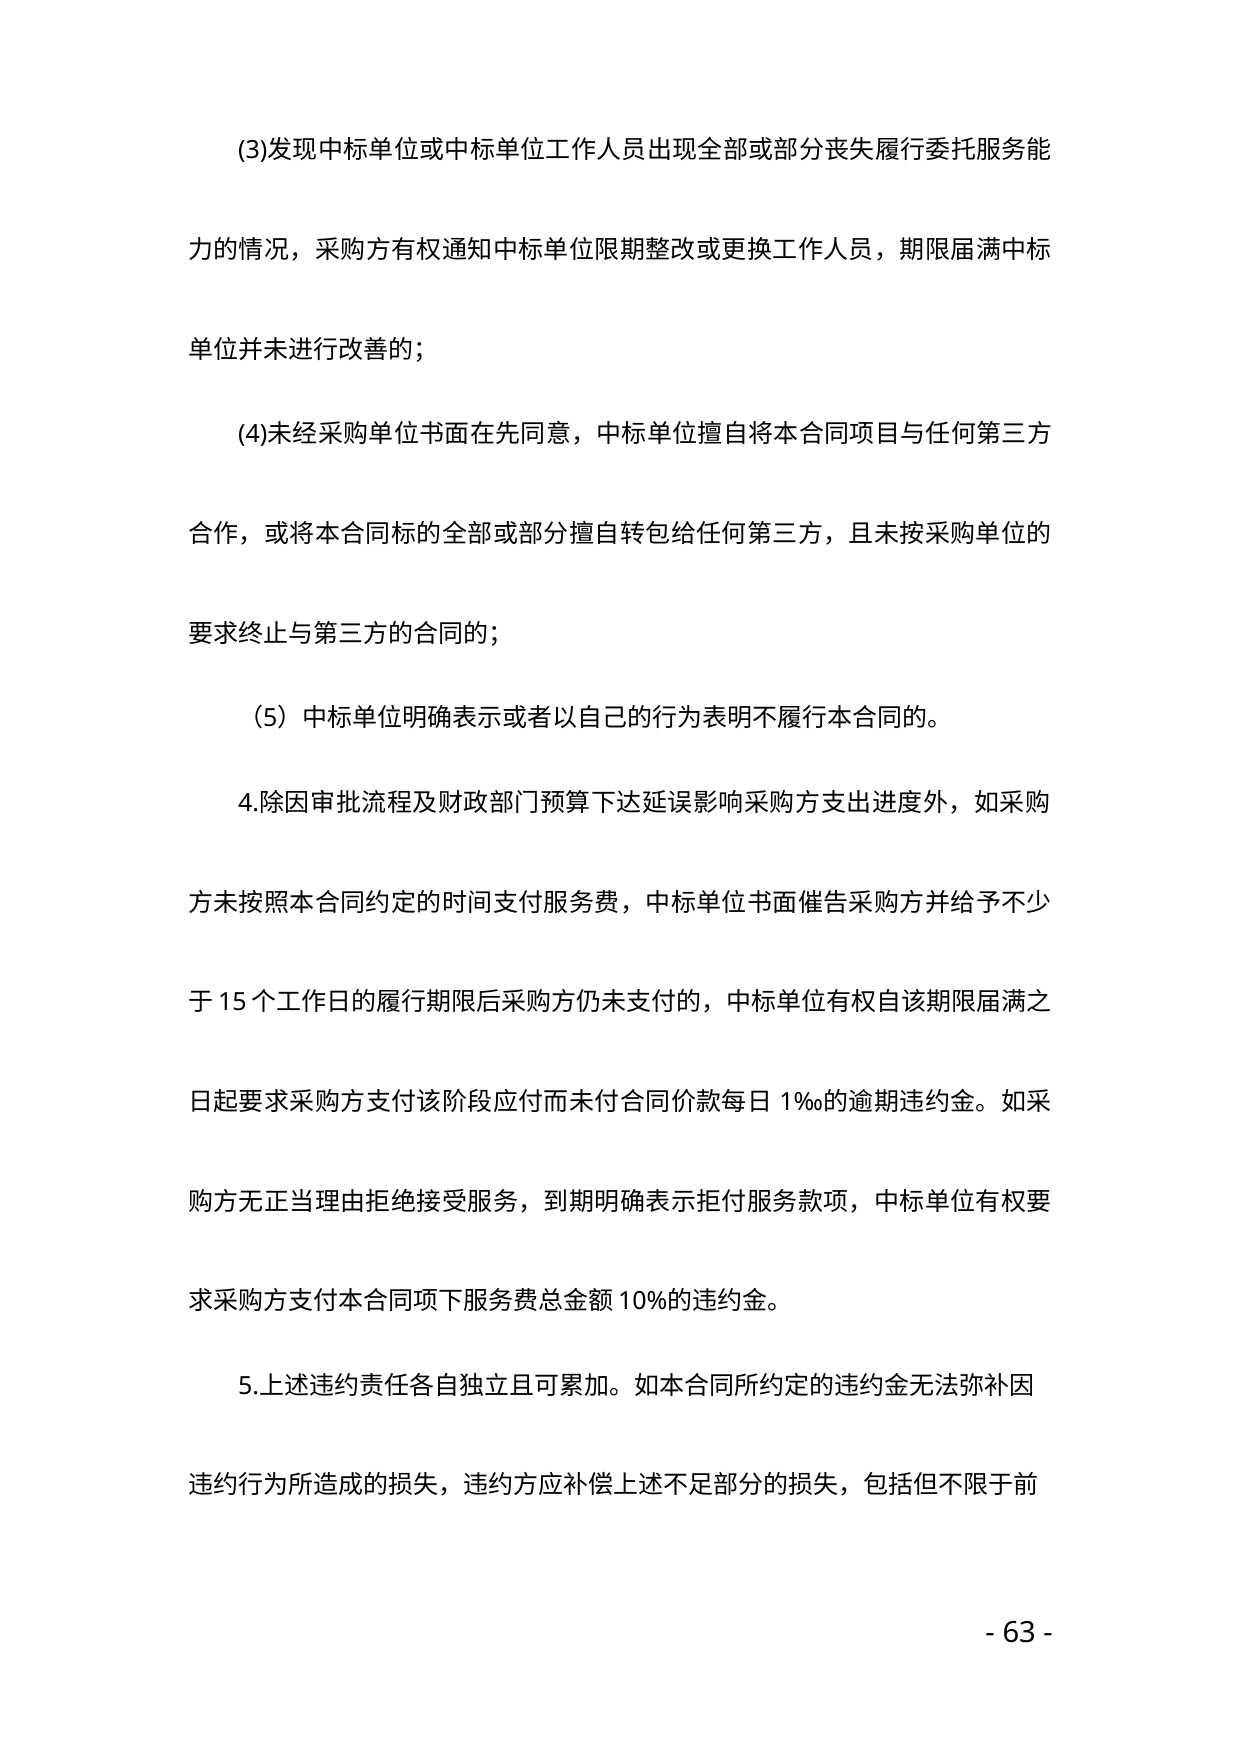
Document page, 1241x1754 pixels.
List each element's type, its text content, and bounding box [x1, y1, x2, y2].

text (4)未经采购单位书面在先同意，中标单位擅自将本合同项目与任何第三方合作，或将本合同标的全部或部分擅自转包给任何第三方，且未按采购单位的要求终止与第三方的合同的； [188, 399, 1052, 664]
text (3)发现中标单位或中标单位工作人员出现全部或部分丧失履行委托服务能力的情况，采购方有权通知中标单位限期整改或更换工作人员，期限届满中标单位并未进行改善的； [188, 115, 1052, 381]
text （5）中标单位明确表示或者以自己的行为表明不履行本合同的。 [188, 683, 1052, 749]
text 4.除因审批流程及财政部门预算下达延误影响采购方支出进度外，如采购方未按照本合同约定的时间支付服务费，中标单位书面催告采购方并给予不少于15个工作日的履行期限后采购方仍未支付的，中标单位有权自该期限届满之日起要求采购方支付该阶段应付而未付合同价款每日1‰的逾期违约金。如采购方无正当理由拒绝接受服务，到期明确表示拒付服务款项，中标单位有权要求采购方支付本合同项下服务费总金额10%的违约金。 [188, 767, 1052, 1332]
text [188, 1350, 1052, 1516]
